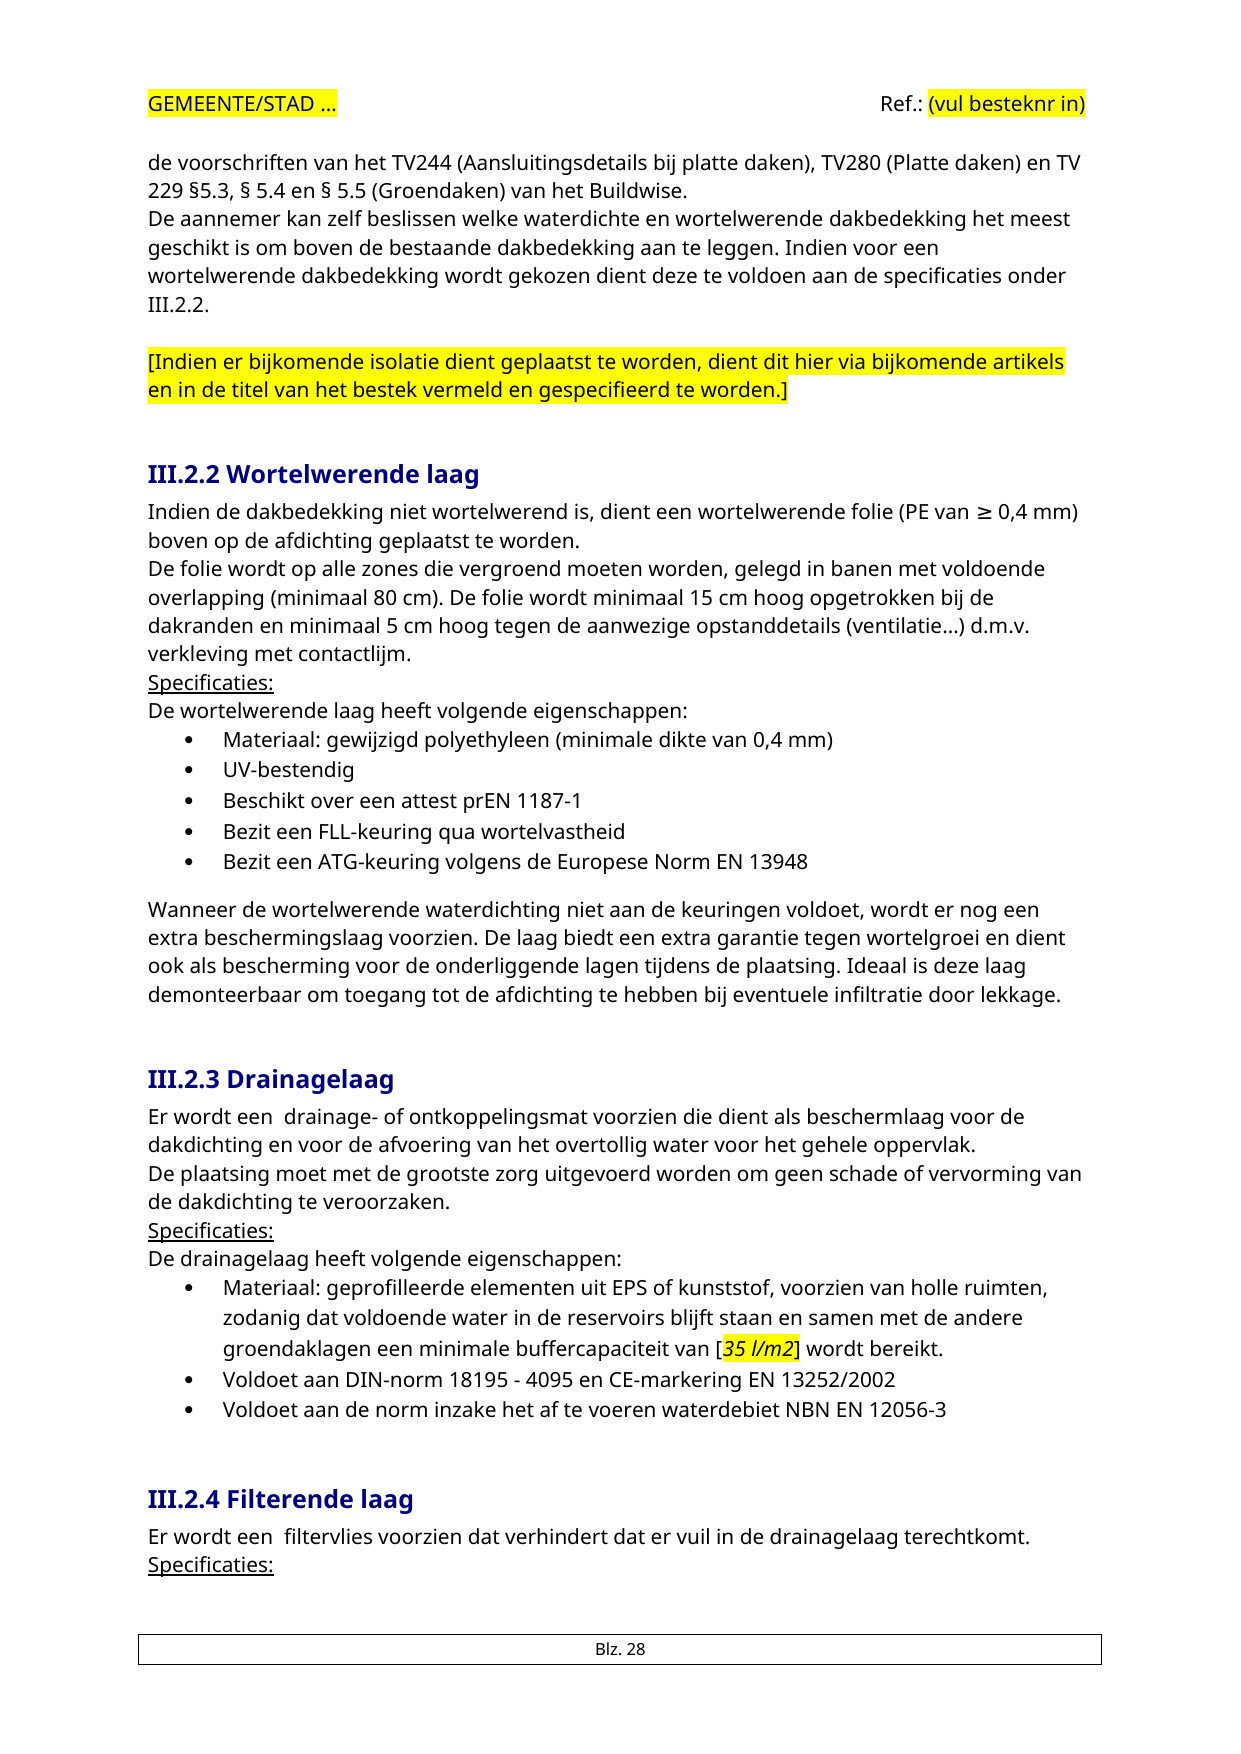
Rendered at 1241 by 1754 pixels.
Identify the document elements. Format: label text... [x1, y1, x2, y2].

subtitle Drainagelaag [148, 1062, 1092, 1096]
text De aannemer kan zelf beslissen welke waterdichte en wortelwerende dakbedekking het meest geschikt is om boven de bestaande dakbedekking aan te leggen. Indien voor een wortelwerende dakbedekking wordt gekozen dient deze te voldoen aan de specificaties onder III.2.2. [148, 204, 1092, 318]
text Wanneer de wortelwerende waterdichting niet aan de keuringen voldoet, wordt er nog een extra beschermingslaag voorzien. De laag biedt een extra garantie tegen wortelgroei en dient ook als bescherming voor de onderliggende lagen tijdens de plaatsing. Ideaal is deze laag demonteerbaar om toegang tot de afdichting te hebben bij eventuele infiltratie door lekkage. [148, 895, 1092, 1008]
list Beschikt over een attest prEN 1187-1 [185, 786, 1092, 814]
text Specificaties: [148, 1216, 1092, 1244]
text Alle detailafwerkingen, opstanden, dakrandafwerkingen, uitzettingsvoegen, dakdoorbrekingen, goten en openingen voor tapbuizen dienen te worden nagezien en zo nodig hersteld, volgens de voorschriften van het TV244 (Aansluitingsdetails bij platte daken), TV280 (Platte daken) en TV 229 §5.3, § 5.4 en § 5.5 (Groendaken) van het Buildwise. [148, 148, 1092, 204]
text [Indien er bijkomende isolatie dient geplaatst te worden, dient dit hier via bijkomende artikels en in de titel van het bestek vermeld en gespecifieerd te worden.] [788, 347, 1092, 404]
list Materiaal: gewijzigd polyethyleen (minimale dikte van 0,4 mm) [185, 725, 1092, 753]
list Voldoet aan de norm inzake het af te voeren waterdebiet NBN EN 12056-3 [185, 1395, 1092, 1424]
text Indien de dakbedekking niet wortelwerend is, dient een wortelwerende folie (PE van ≥ 0,4 mm) boven op de afdichting geplaatst te worden. [148, 497, 1092, 554]
text De drainagelaag heeft volgende eigenschappen: [148, 1244, 1092, 1273]
subtitle Filterende laag [148, 1482, 1092, 1516]
list Bezit een FLL-keuring qua wortelvastheid [185, 817, 1092, 845]
text De plaatsing moet met de grootste zorg uitgevoerd worden om geen schade of vervorming van de dakdichting te veroorzaken. [148, 1159, 1092, 1216]
list Voldoet aan DIN-norm 18195 - 4095 en CE-markering EN 13252/2002 [185, 1365, 1092, 1393]
text Er wordt een filtervlies voorzien dat verhindert dat er vuil in de drainagelaag terechtkomt. [148, 1522, 1092, 1550]
text De wortelwerende laag heeft volgende eigenschappen: [148, 696, 1092, 725]
list Bezit een ATG-keuring volgens de Europese Norm EN 13948 [185, 847, 1092, 876]
text De folie wordt op alle zones die vergroend moeten worden, gelegd in banen met voldoende overlapping (minimaal 80 cm). De folie wordt minimaal 15 cm hoog opgetrokken bij de dakranden en minimaal 5 cm hoog tegen de aanwezige opstanddetails (ventilatie…) d.m.v. verkleving met contactlijm. [148, 554, 1092, 668]
text Er wordt een drainage- of ontkoppelingsmat voorzien die dient als beschermlaag voor de dakdichting en voor de afvoering van het overtollig water voor het gehele oppervlak. [148, 1102, 1092, 1159]
text Specificaties: [148, 668, 1092, 696]
list Materiaal: geprofilleerde elementen uit EPS of kunststof, voorzien van holle ruimten, zodanig dat voldoende water in de reservoirs blijft staan en samen met de andere groendaklagen een minimale buffercapaciteit van [35 l/m2] wordt bereikt. [185, 1273, 1092, 1362]
text Specificaties: [148, 1550, 1092, 1579]
list UV-bestendig [185, 756, 1092, 784]
subtitle Wortelwerende laag [148, 457, 1092, 491]
